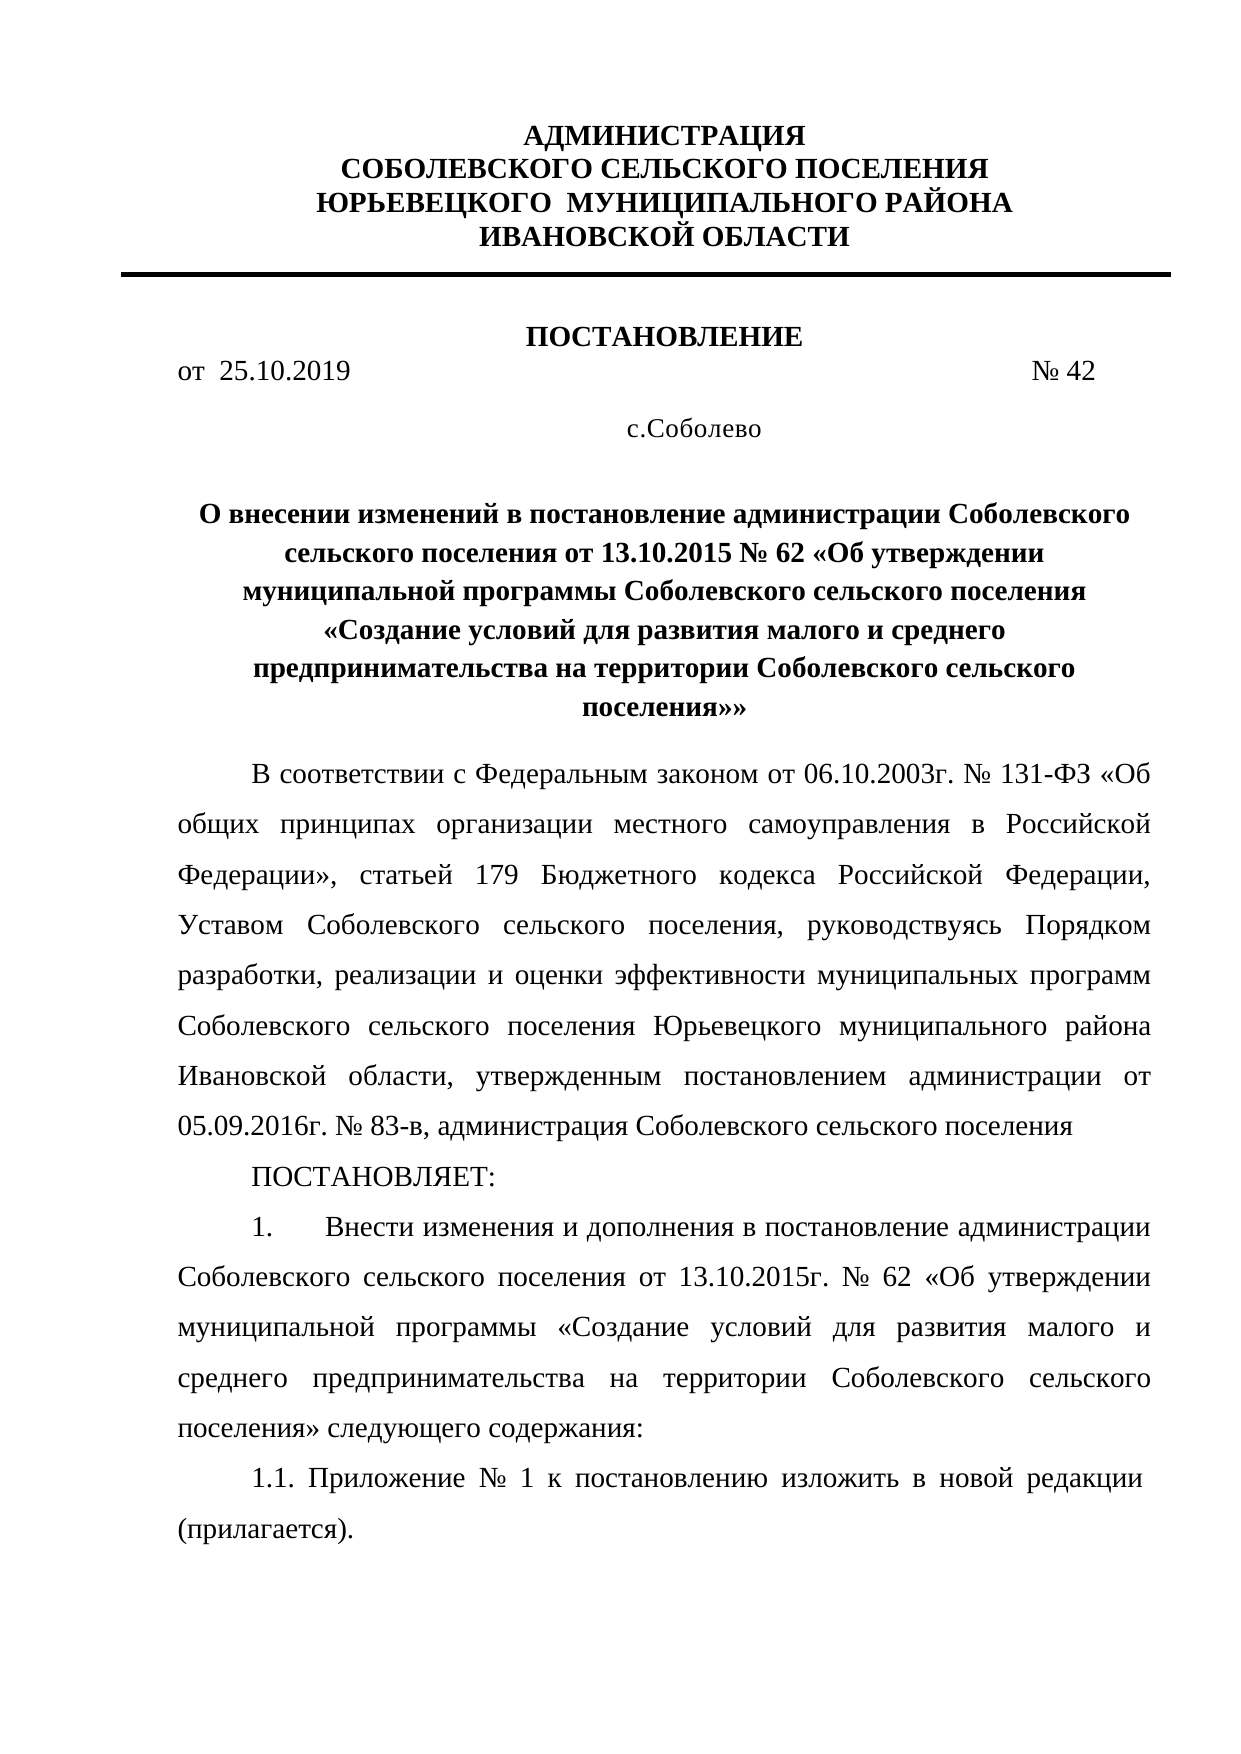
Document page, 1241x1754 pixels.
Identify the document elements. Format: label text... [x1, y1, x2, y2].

text ПОСТАНОВЛЕНИЕ [177, 319, 1152, 353]
text О внесении изменений в постановление администрации Соболевского сельского поселения от 13.10.2015 № 62 «Об утверждении муниципальной программы Соболевского сельского поселения «Создание условий для развития малого и среднего предпринимательства на территории Соболевского сельского поселения»» [177, 496, 1152, 722]
text ПОСТАНОВЛЯЕТ: [177, 1159, 1152, 1192]
text 1.1. Приложение № 1 к постановлению изложить в новой редакции (прилагается). [177, 1461, 1152, 1544]
text СОБОЛЕВСКОГО СЕЛЬСКОГО ПОСЕЛЕНИЯ [177, 152, 1152, 185]
text В соответствии с Федеральным законом от 06.10.2003г. № 131-ФЗ «Об общих принципах организации местного самоуправления в Российской Федерации», статьей 179 Бюджетного кодекса Российской Федерации, Уставом Соболевского сельского поселения, руководствуясь Порядком разработки, реализации и оценки эффективности муниципальных программ Соболевского сельского поселения Юрьевецкого муниципального района Ивановской области, утвержденным постановлением администрации от 05.09.2016г. № 83-в, администрация Соболевского сельского поселения [177, 756, 1152, 1142]
text ЮРЬЕВЕЦКОГО МУНИЦИПАЛЬНОГО РАЙОНА [177, 185, 1152, 219]
list Внести изменения и дополнения в постановление администрации Соболевского сельского поселения от 13.10.2015г. № 62 «Об утверждении муниципальной программы «Создание условий для развития малого и среднего предпринимательства на территории Соболевского сельского поселения» следующего содержания: [177, 1209, 1152, 1444]
text от 25.10.2019 № 42 [177, 353, 1152, 386]
text АДМИНИСТРАЦИЯ [177, 118, 1152, 152]
text ИВАНОВСКОЙ ОБЛАСТИ [177, 219, 1152, 252]
text с.Соболево [177, 412, 1152, 443]
